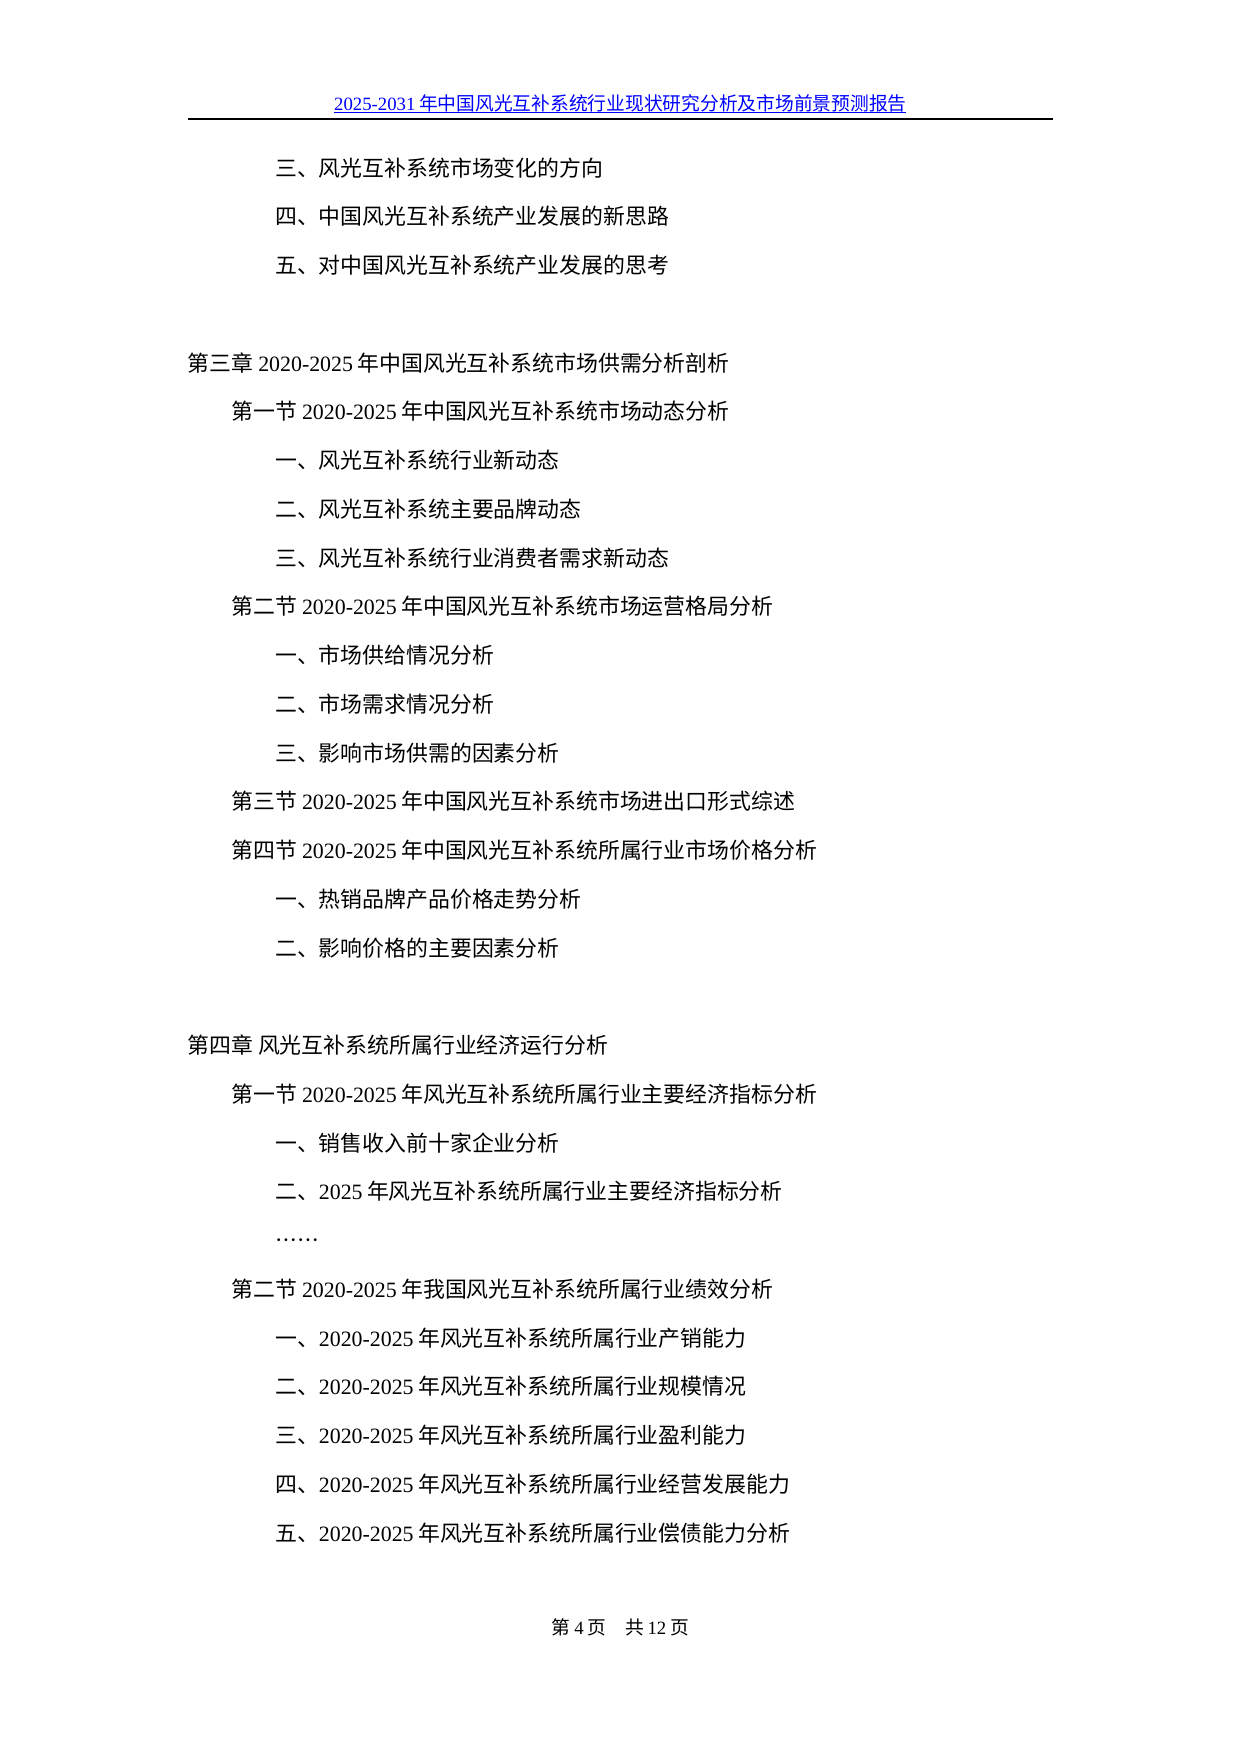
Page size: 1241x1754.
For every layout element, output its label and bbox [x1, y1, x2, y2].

text [187, 150, 1053, 1548]
